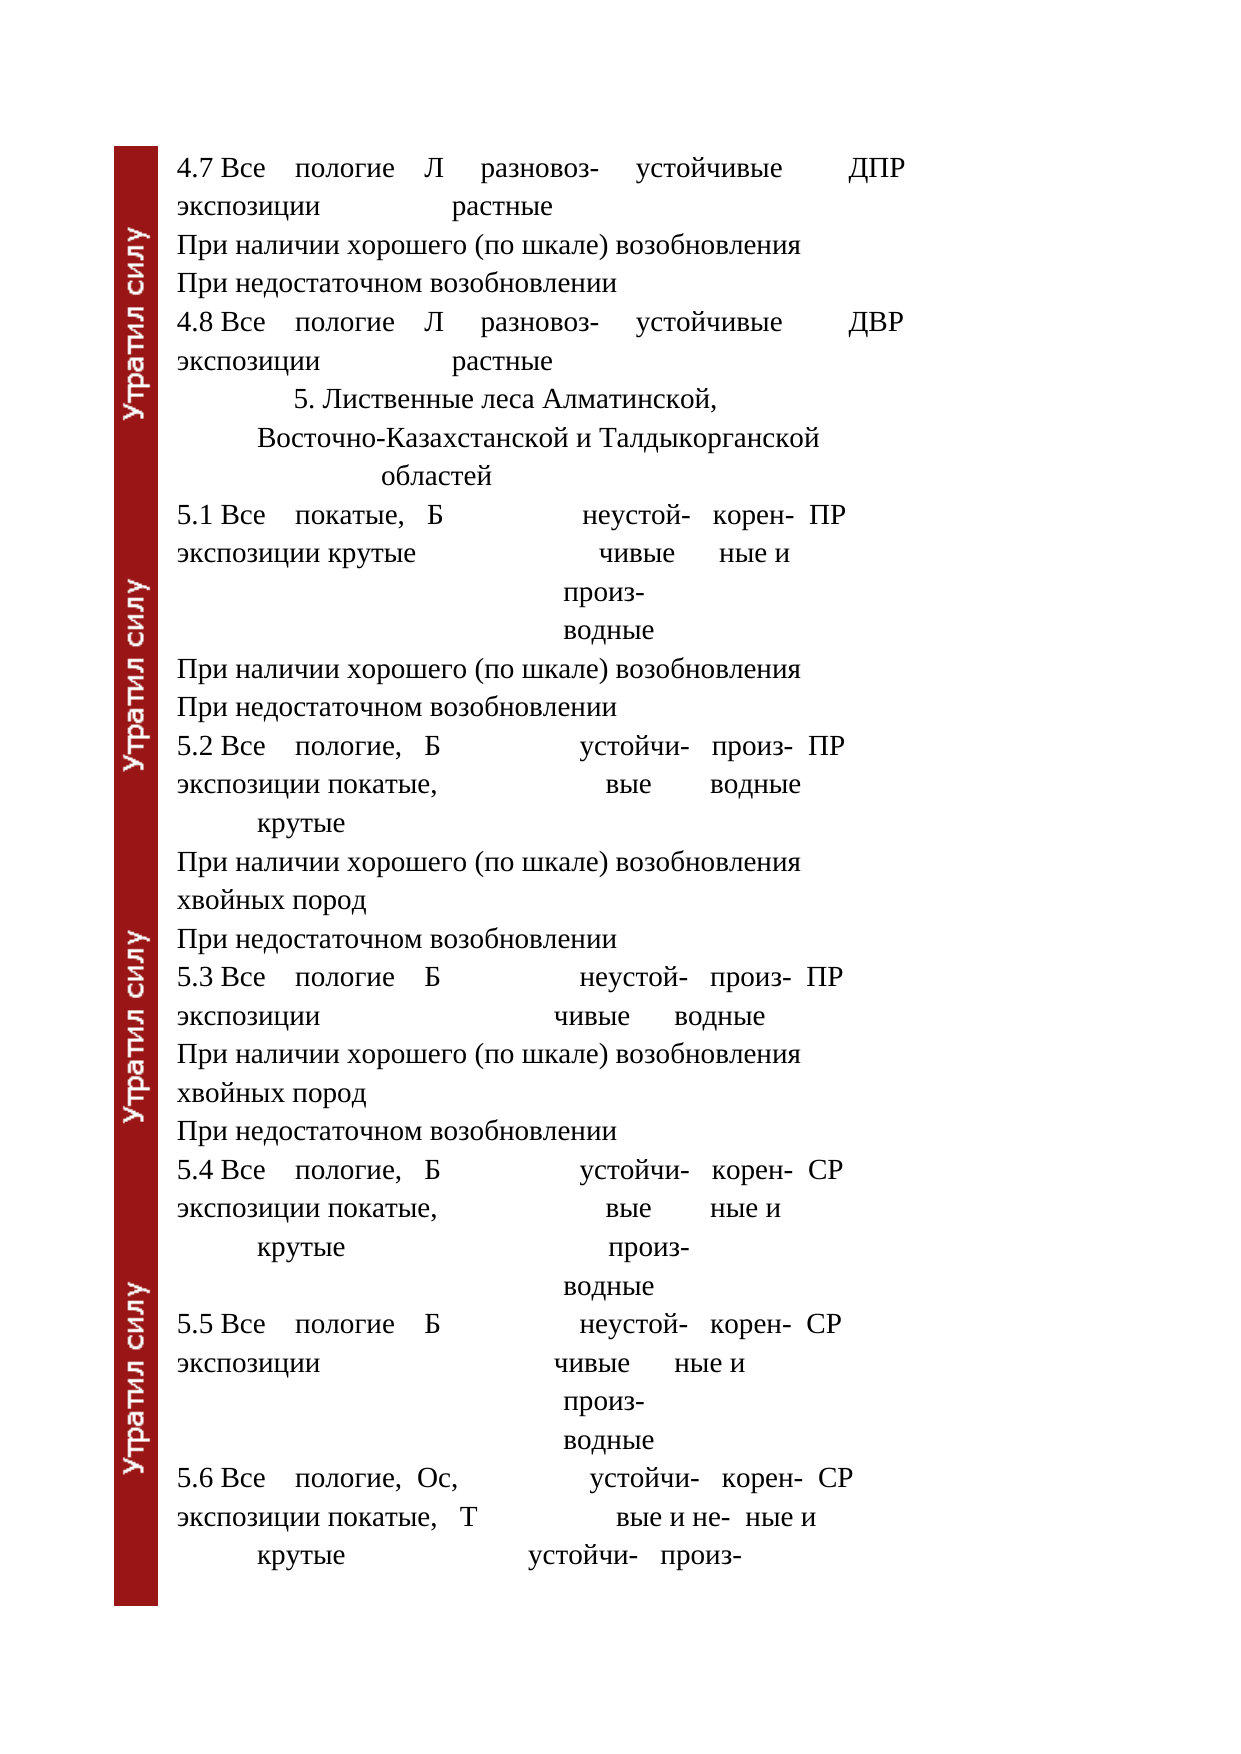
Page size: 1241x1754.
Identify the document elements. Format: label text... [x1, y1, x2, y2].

picture [114, 993, 158, 998]
picture [114, 877, 158, 882]
picture [114, 338, 158, 343]
text 5.5 Все пологие Б неустой- корен- СР [112, 1306, 1128, 1340]
text 5.4 Все пологие, Б устойчи- корен- СР [112, 1152, 1128, 1186]
picture [114, 492, 158, 497]
text При наличии хорошего (по шкале) возобновления [112, 844, 1128, 877]
picture [114, 453, 158, 458]
text 5.3 Все пологие Б неустой- произ- ПР [112, 959, 1128, 993]
text 4.8 Все пологие Л разновоз- устойчивые ДВР [112, 304, 1128, 338]
picture [114, 1263, 158, 1268]
picture [114, 1378, 158, 1383]
picture [114, 261, 158, 266]
picture [114, 146, 158, 150]
text При наличии хорошего (по шкале) возобновления [112, 651, 1128, 684]
text экспозиции чивые ные и [112, 1345, 1128, 1378]
picture [114, 376, 158, 381]
text 5.1 Все покатые, Б неустой- корен- ПР [112, 497, 1128, 530]
text При недостаточном возобновлении [112, 689, 1128, 723]
picture [114, 1224, 158, 1229]
text экспозиции покатые, Т вые и не- ные и [112, 1499, 1128, 1532]
picture [114, 183, 158, 188]
text 5.6 Все пологие, Ос, устойчи- корен- СР [112, 1460, 1128, 1494]
text При недостаточном возобновлении [112, 266, 1128, 299]
text экспозиции чивые водные [112, 998, 1128, 1031]
picture [114, 916, 158, 921]
picture [114, 569, 158, 574]
picture [114, 723, 158, 728]
picture [114, 1070, 158, 1075]
text 5. Лиственные леса Алматинской, [112, 381, 1128, 415]
text экспозиции растные [112, 188, 1128, 222]
picture [114, 1571, 158, 1606]
picture [114, 1186, 158, 1191]
text экспозиции покатые, вые ные и [112, 1191, 1128, 1224]
picture [114, 1494, 158, 1499]
text 4.7 Все пологие Л разновоз- устойчивые ДПР [112, 150, 1128, 183]
picture [114, 1417, 158, 1422]
text крутые устойчи- произ- [112, 1537, 1128, 1571]
picture [114, 415, 158, 420]
text хвойных пород [112, 882, 1128, 916]
text водные [112, 1422, 1128, 1455]
picture [114, 1532, 158, 1537]
text произ- [112, 574, 1128, 607]
picture [114, 222, 158, 227]
picture [114, 954, 158, 959]
picture [114, 1455, 158, 1460]
picture [114, 839, 158, 844]
picture [114, 1031, 158, 1036]
text крутые произ- [112, 1229, 1128, 1263]
picture [114, 684, 158, 689]
text экспозиции крутые чивые ные и [112, 535, 1128, 569]
picture [114, 800, 158, 805]
picture [114, 1108, 158, 1113]
text водные [112, 1268, 1128, 1301]
picture [114, 530, 158, 535]
text При наличии хорошего (по шкале) возобновления [112, 227, 1128, 261]
text произ- [112, 1383, 1128, 1417]
text Восточно-Казахстанской и Талдыкорганской [112, 420, 1128, 453]
text При недостаточном возобновлении [112, 921, 1128, 954]
text 5.2 Все пологие, Б устойчи- произ- ПР [112, 728, 1128, 762]
text экспозиции покатые, вые водные [112, 767, 1128, 800]
picture [114, 762, 158, 767]
text экспозиции растные [112, 343, 1128, 376]
text областей [112, 458, 1128, 492]
text крутые [112, 805, 1128, 839]
picture [114, 299, 158, 304]
text хвойных пород [112, 1075, 1128, 1108]
text водные [112, 612, 1128, 646]
picture [114, 607, 158, 612]
text При наличии хорошего (по шкале) возобновления [112, 1036, 1128, 1070]
picture [114, 1301, 158, 1306]
picture [114, 1340, 158, 1345]
picture [114, 646, 158, 651]
text При недостаточном возобновлении [112, 1113, 1128, 1147]
picture [114, 1147, 158, 1152]
